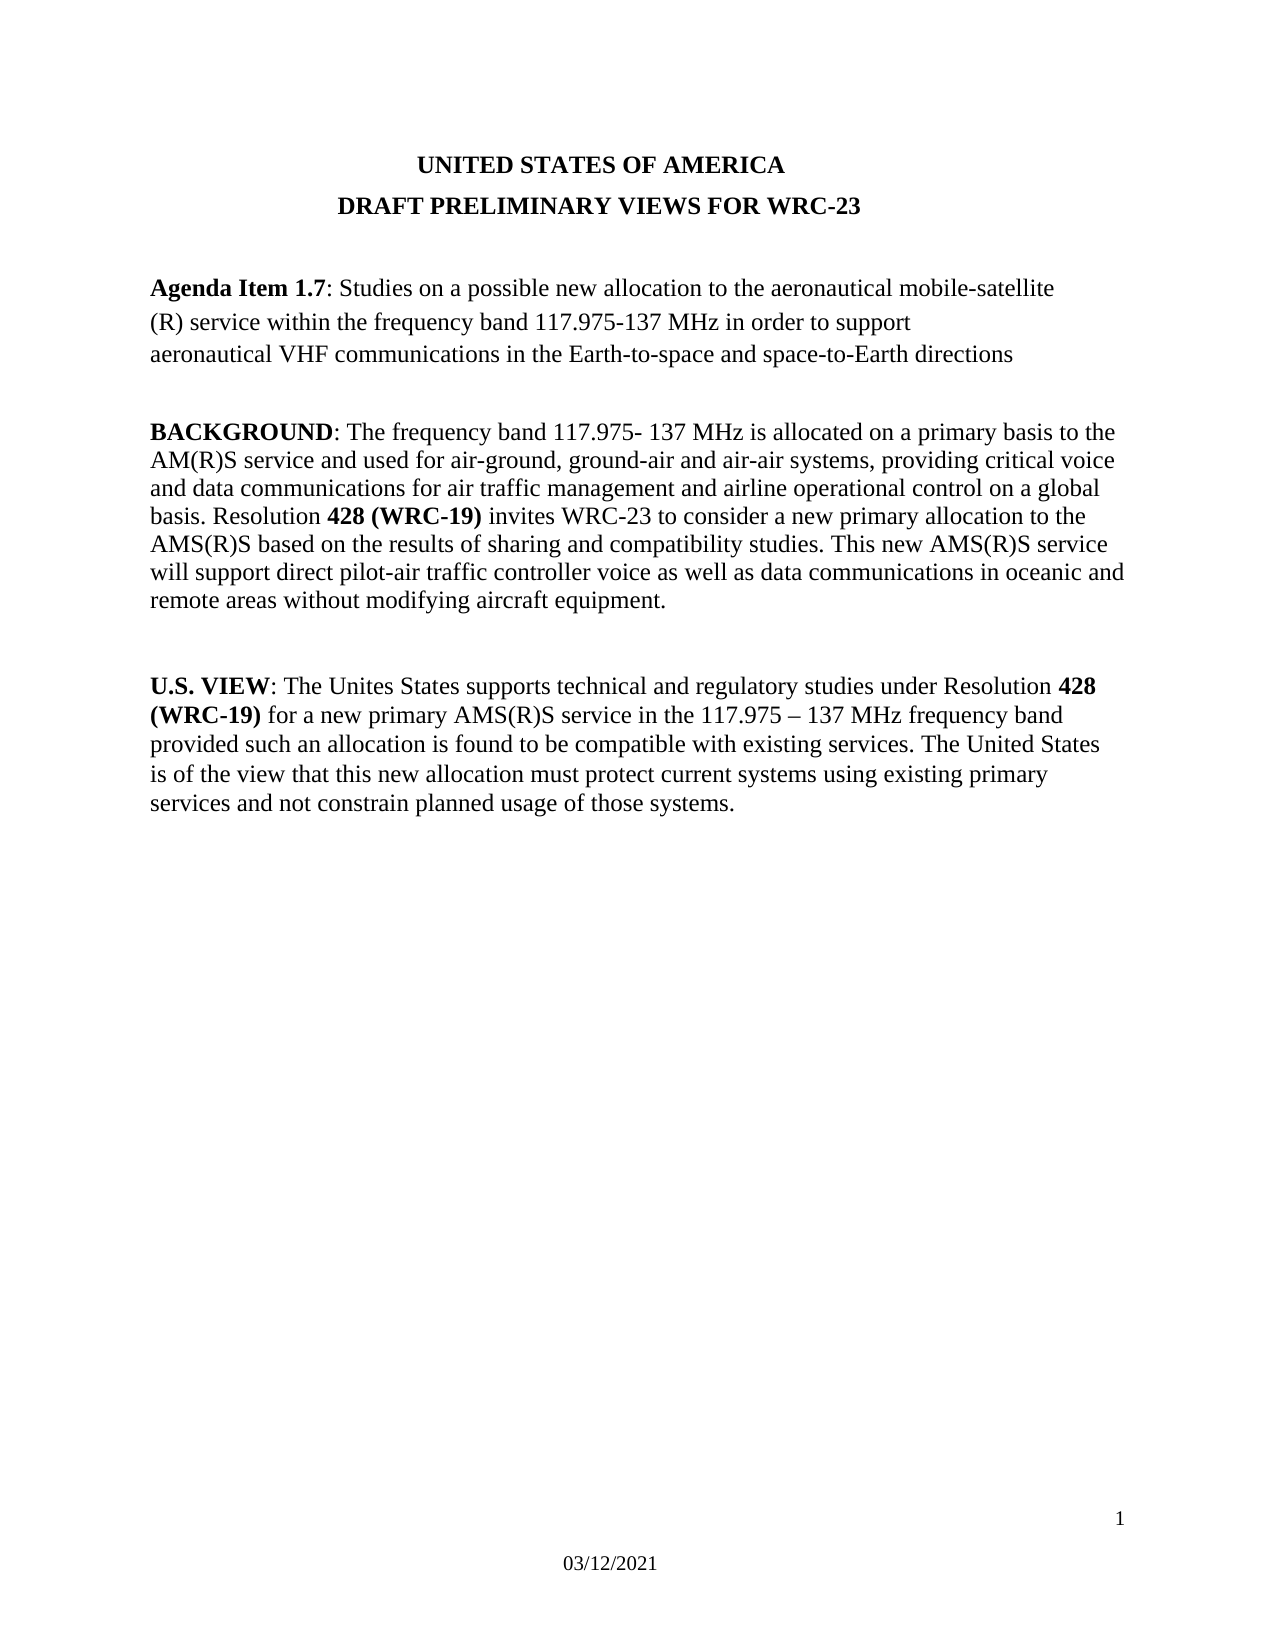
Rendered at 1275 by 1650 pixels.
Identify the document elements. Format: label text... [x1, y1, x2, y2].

text Agenda Item 1.7: Studies on a possible new allocation to the aeronautical mobile-satellite (R) service within the frequency band 117.975-137 MHz in order to support [150, 273, 1079, 335]
text UNITED STATES OF AMERICA [417, 150, 1125, 179]
text BACKGROUND: The frequency band 117.975- 137 MHz is allocated on a primary basis to the AM(R)S service and used for air-ground, ground-air and air-air systems, providing critical voice and data communications for air traffic management and airline operational control on a global basis. Resolution 428 (WRC-19) invites WRC-23 to consider a new primary allocation to the AMS(R)S based on the results of sharing and compatibility studies. This new AMS(R)S service will support direct pilot-air traffic controller voice as well as data communications in oceanic and remote areas without modifying aircraft equipment. [150, 418, 1125, 671]
text U.S. VIEW: The Unites States supports technical and regulatory studies under Resolution 428 (WRC-19) for a new primary AMS(R)S service in the 117.975 – 137 MHz frequency band provided such an allocation is found to be compatible with existing services. The United States is of the view that this new allocation must protect current systems using existing primary services and not constrain planned usage of those systems. [150, 671, 1119, 870]
text aeronautical VHF communications in the Earth-to-space and space-to-Earth directions [150, 339, 1079, 368]
text DRAFT PRELIMINARY VIEWS FOR WRC-23 [337, 191, 1125, 220]
